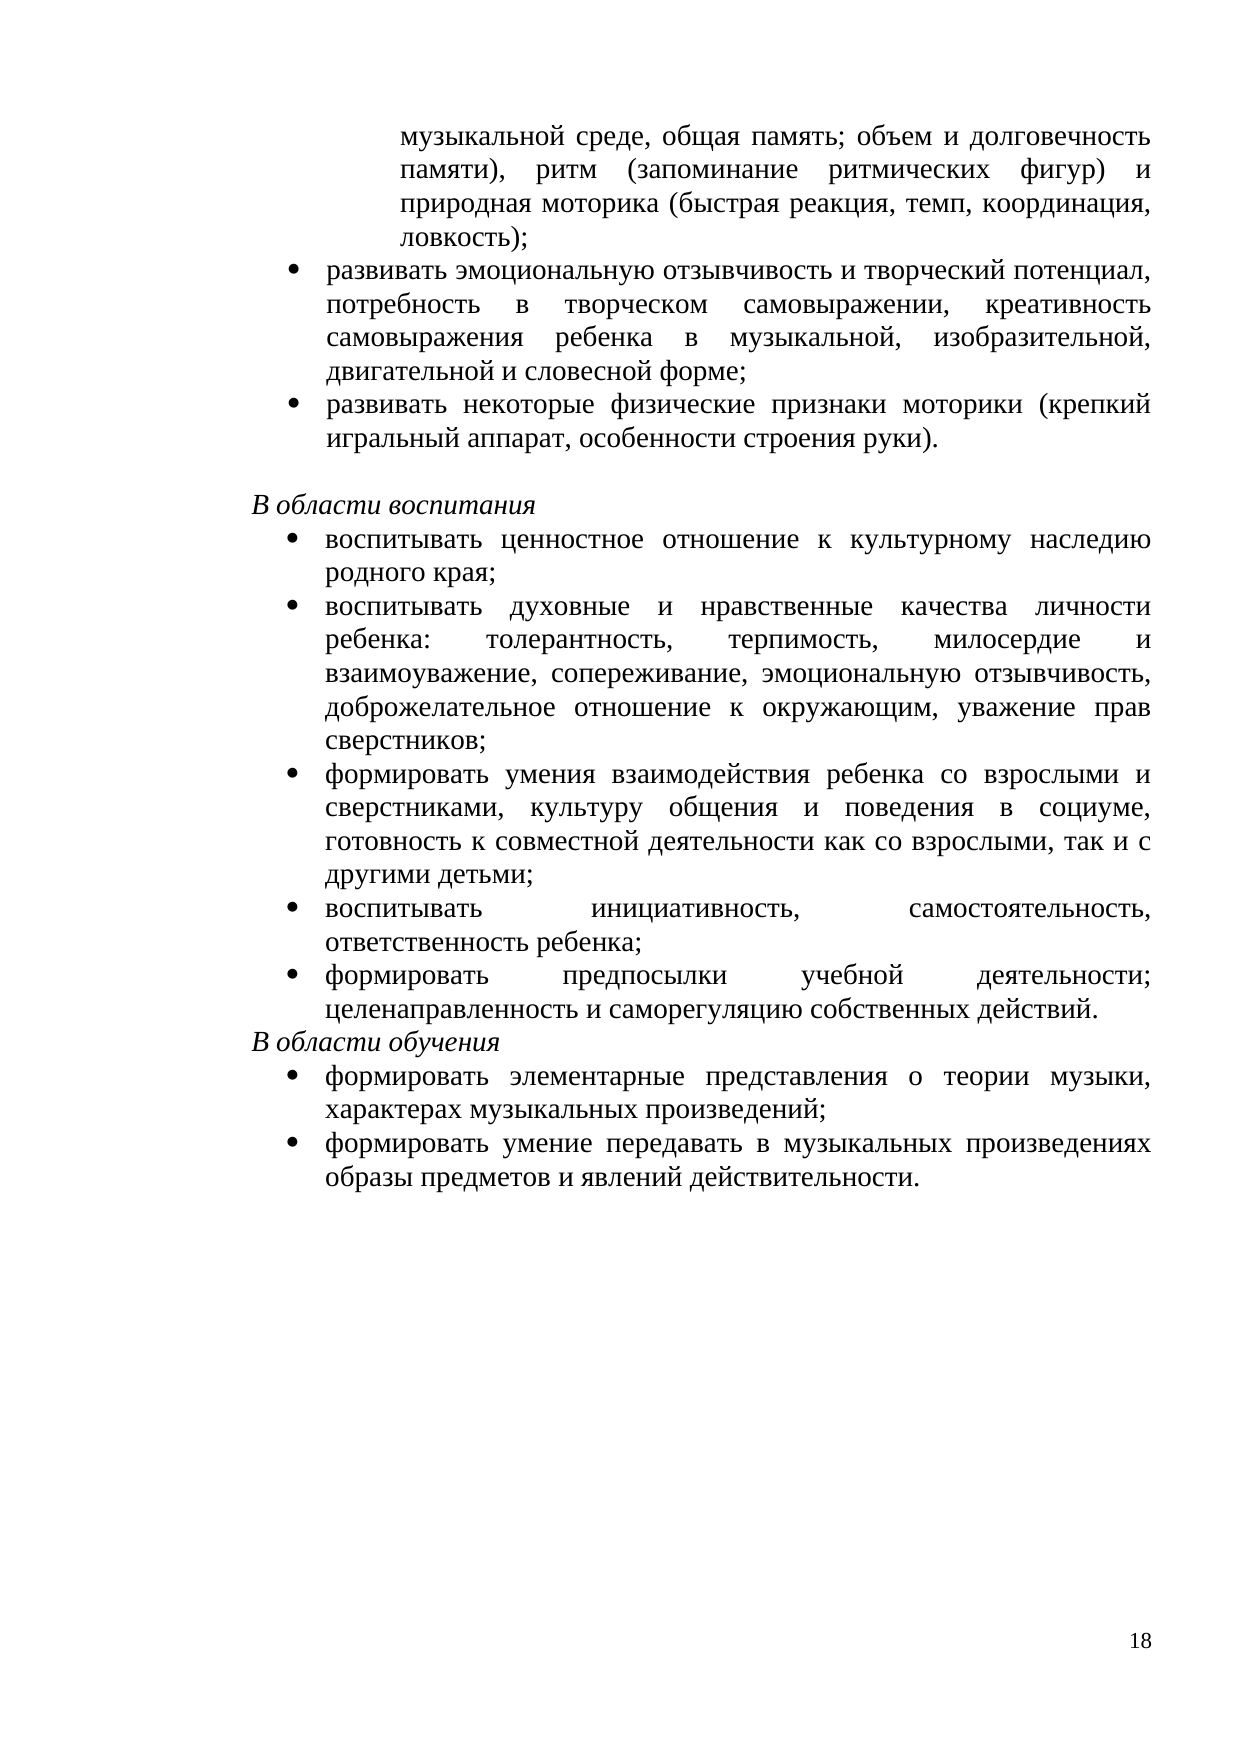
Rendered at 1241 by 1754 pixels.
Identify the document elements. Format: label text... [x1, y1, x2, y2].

list развивать эмоциональную отзывчивость и творческий потенциал, потребность в творческом самовыражении, креативность самовыражения ребенка в музыкальной, изобразительной, двигательной и словесной форме; [288, 252, 1152, 387]
list формировать элементарные представления о теории музыки, характерах музыкальных произведений; [287, 1058, 1152, 1125]
list воспитывать ценностное отношение к культурному наследию родного края; [287, 521, 1152, 588]
list формировать умения взаимодействия ребенка со взрослыми и сверстниками, культуру общения и поведения в социуме, готовность к совместной деятельности как со взрослыми, так и с другими детьми; [287, 756, 1152, 890]
list формировать предпосылки учебной деятельности; целенаправленность и саморегуляцию собственных действий. [287, 957, 1152, 1024]
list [362, 118, 1152, 252]
list воспитывать духовные и нравственные качества личности ребенка: толерантность, терпимость, милосердие и взаимоуважение, сопереживание, эмоциональную отзывчивость, доброжелательное отношение к окружающим, уважение прав сверстников; [287, 588, 1152, 756]
text В области воспитания [177, 487, 1152, 521]
list воспитывать инициативность, самостоятельность, ответственность ребенка; [287, 890, 1152, 957]
list формировать умение передавать в музыкальных произведениях образы предметов и явлений действительности. [287, 1125, 1152, 1192]
text В области обучения [177, 1024, 1152, 1058]
list развивать некоторые физические признаки моторики (крепкий игральный аппарат, особенности строения руки). [288, 387, 1152, 454]
